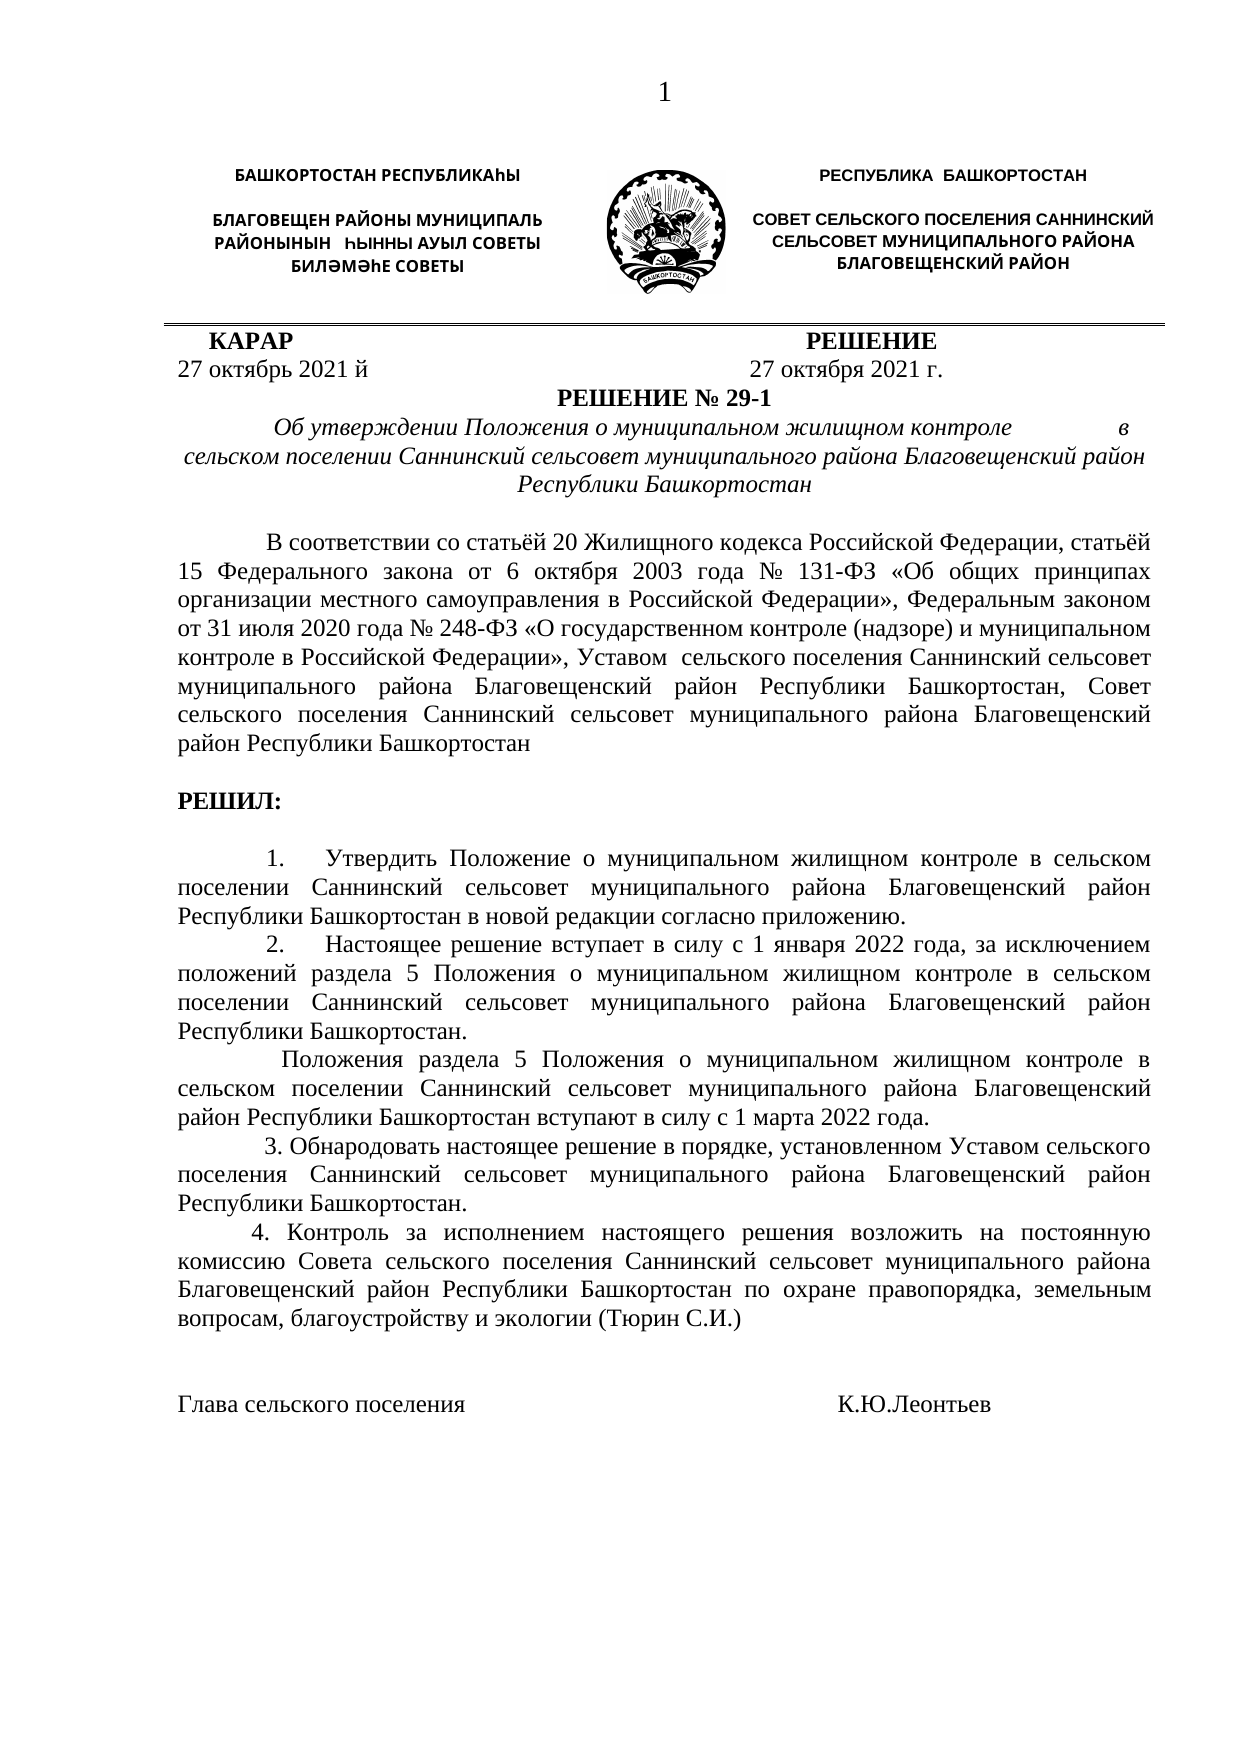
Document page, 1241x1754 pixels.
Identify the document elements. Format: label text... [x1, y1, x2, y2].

text РЕШИЛ: [177, 786, 1152, 814]
table_header БАШКОРТОСТАН РЕСПУБЛИКАhЫ БЛАГОВЕЩЕН РАЙОНЫ МУНИЦИПАЛЬ РАЙОНЫНЫН ҺЫННЫ АУЫЛ СОВЕТЫ БИЛӘМӘhЕ СОВЕТЫ [164, 141, 591, 323]
text КАРАР РЕШЕНИЕ [177, 326, 1152, 354]
text Глава сельского поселения К.Ю.Леонтьев [177, 1389, 1152, 1418]
text Об утверждении Положения о муниципальном жилищном контроле в сельском поселении Саннинский сельсовет муниципального района Благовещенский район Республики Башкортостан [177, 412, 1152, 498]
text Положения раздела 5 Положения о муниципальном жилищном контроле в сельском поселении Саннинский сельсовет муниципального района Благовещенский район Республики Башкортостан вступают в силу с 1 марта 2022 года. [177, 1044, 1152, 1131]
table_header [591, 141, 741, 323]
list Настоящее решение вступает в силу с 1 января 2022 года, за исключением положений раздела 5 Положения о муниципальном жилищном контроле в сельском поселении Саннинский сельсовет муниципального района Благовещенский район Республики Башкортостан. [177, 929, 1152, 1044]
list Утвердить Положение о муниципальном жилищном контроле в сельском поселении Саннинский сельсовет муниципального района Благовещенский район Республики Башкортостан в новой редакции согласно приложению. [177, 843, 1152, 929]
text 4. Контроль за исполнением настоящего решения возложить на постоянную комиссию Совета сельского поселения Саннинский сельсовет муниципального района Благовещенский район Республики Башкортостан по охране правопорядка, земельным вопросам, благоустройству и экологии (Тюрин С.И.) [177, 1217, 1152, 1332]
text 27 октябрь 2021 й 27 октября 2021 г. [177, 354, 1152, 383]
picture [606, 170, 726, 294]
table_header РЕСПУБЛИКА БАШКОРТОСТАН СОВЕТ СЕЛЬСКОГО ПОСЕЛЕНИЯ САННИНСКИЙ СЕЛЬСОВЕТ МУНИЦИПАЛЬНОГО РАЙОНА БЛАГОВЕЩЕНСКИЙ РАЙОН [741, 141, 1165, 323]
text 3. Обнародовать настоящее решение в порядке, установленном Уставом сельского поселения Саннинский сельсовет муниципального района Благовещенский район Республики Башкортостан. [177, 1131, 1152, 1217]
text РЕШЕНИЕ № 29-1 [177, 383, 1152, 412]
text В соответствии со статьёй 20 Жилищного кодекса Российской Федерации, статьёй 15 Федерального закона от 6 октября 2003 года № 131-ФЗ «Об общих принципах организации местного самоуправления в Российской Федерации», Федеральным законом от 31 июля 2020 года № 248-ФЗ «О государственном контроле (надзоре) и муниципальном контроле в Российской Федерации», Уставом сельского поселения Саннинский сельсовет муниципального района Благовещенский район Республики Башкортостан, Совет сельского поселения Саннинский сельсовет муниципального района Благовещенский район Республики Башкортостан [177, 527, 1152, 757]
